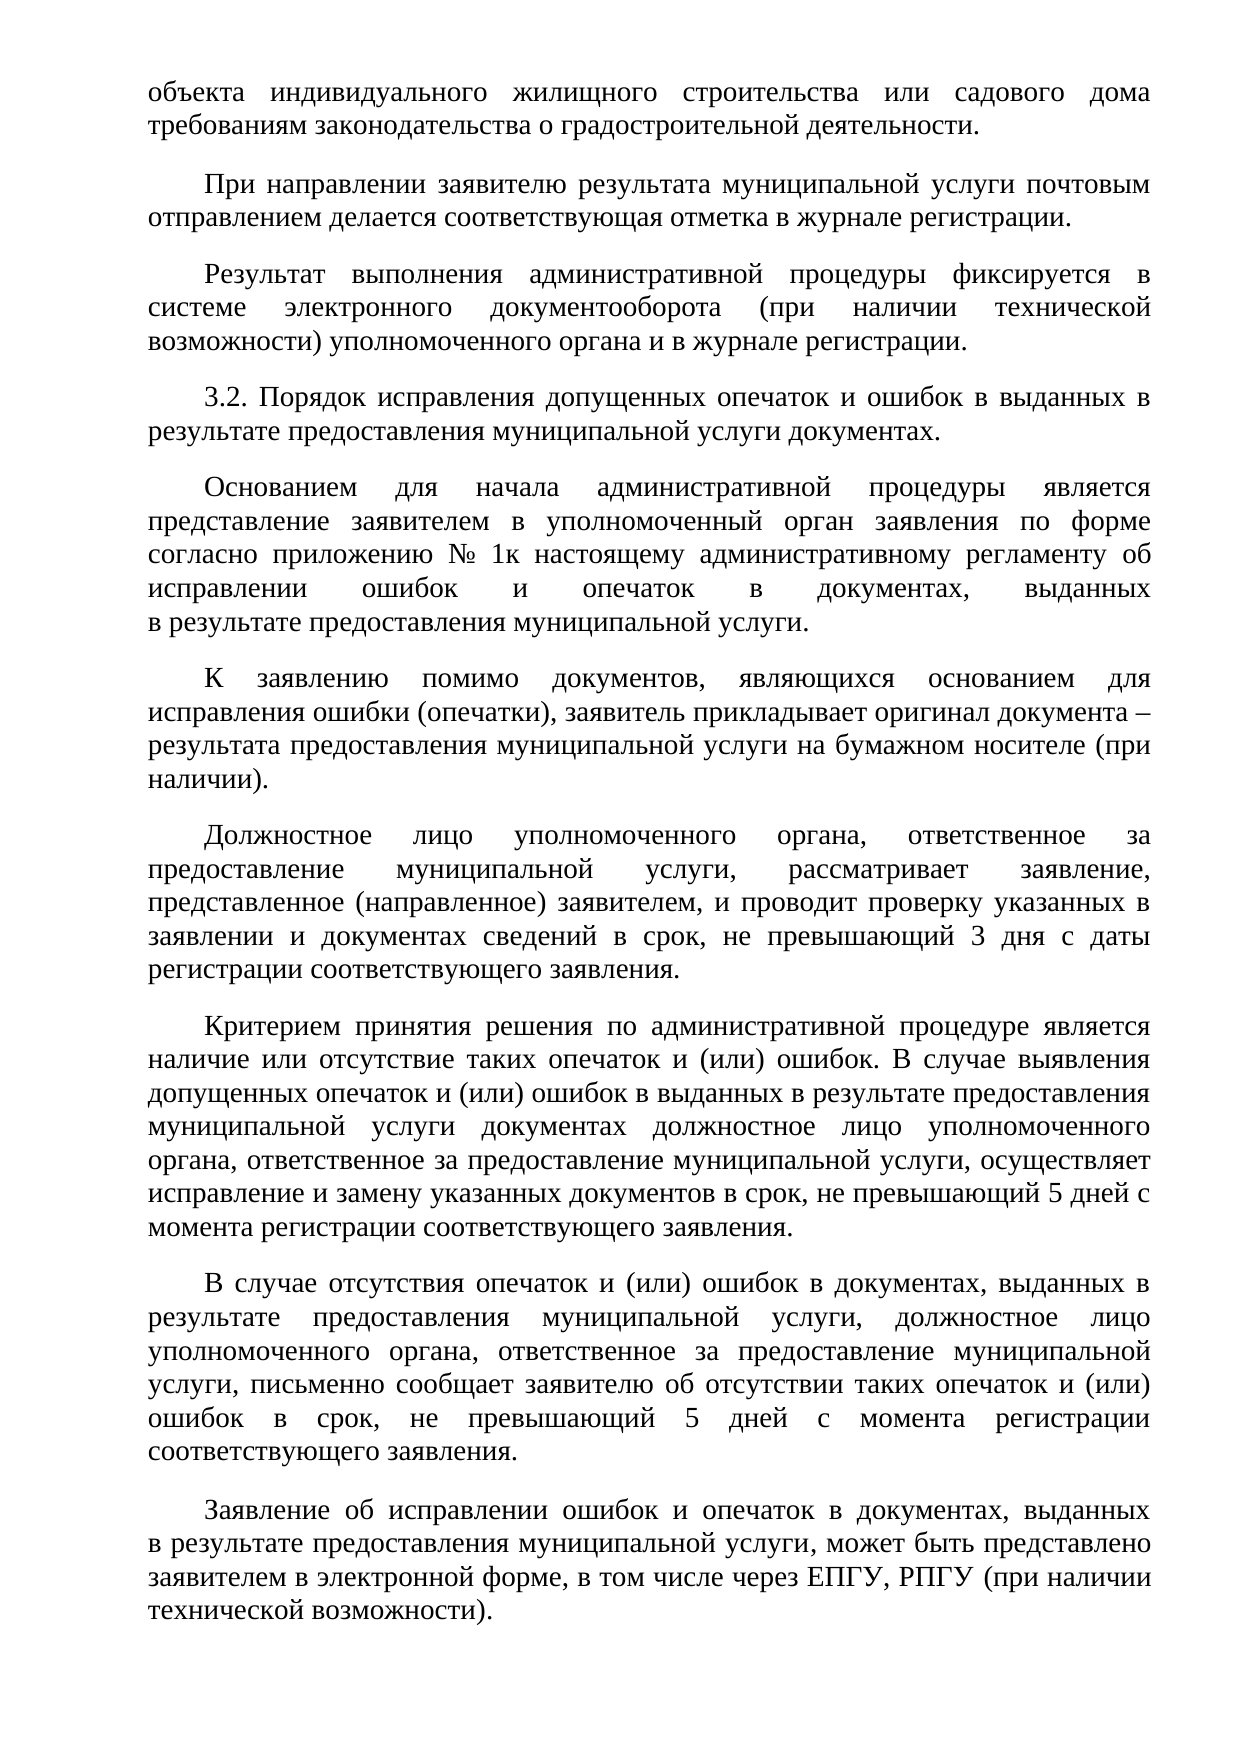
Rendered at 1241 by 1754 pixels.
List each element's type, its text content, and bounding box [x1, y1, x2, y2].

text Должностное лицо уполномоченного органа, ответственное за предоставление муниципальной услуги, рассматривает заявление, представленное (направленное) заявителем, и проводит проверку указанных в заявлении и документах сведений в срок, не превышающий 3 дня с даты регистрации соответствующего заявления. [148, 817, 1152, 985]
text Заявление об исправлении ошибок и опечаток в документах, выданных в результате предоставления муниципальной услуги, может быть представлено заявителем в электронной форме, в том числе через ЕПГУ, РПГУ (при наличии технической возможности). [148, 1492, 1152, 1626]
text Критерием принятия решения по административной процедуре является наличие или отсутствие таких опечаток и (или) ошибок. В случае выявления допущенных опечаток и (или) ошибок в выданных в результате предоставления муниципальной услуги документах должностное лицо уполномоченного органа, ответственное за предоставление муниципальной услуги, осуществляет исправление и замену указанных документов в срок, не превышающий 5 дней с момента регистрации соответствующего заявления. [148, 1008, 1152, 1243]
text 3.2. Порядок исправления допущенных опечаток и ошибок в выданных в результате предоставления муниципальной услуги документах. [148, 379, 1152, 447]
text Основанием для начала административной процедуры является представление заявителем в уполномоченный орган заявления по форме согласно приложению № 1к настоящему административному регламенту об исправлении ошибок и опечаток в документах, выданных в результате предоставления муниципальной услуги. [148, 469, 1152, 637]
text К заявлению помимо документов, являющихся основанием для исправления ошибки (опечатки), заявитель прикладывает оригинал документа – результата предоставления муниципальной услуги на бумажном носителе (при наличии). [148, 660, 1152, 794]
text В случае отсутствия опечаток и (или) ошибок в документах, выданных в результате предоставления муниципальной услуги, должностное лицо уполномоченного органа, ответственное за предоставление муниципальной услуги, письменно сообщает заявителю об отсутствии таких опечаток и (или) ошибок в срок, не превышающий 5 дней с момента регистрации соответствующего заявления. [148, 1266, 1152, 1467]
text Результат выполнения административной процедуры фиксируется в системе электронного документооборота (при наличии технической возможности) уполномоченного органа и в журнале регистрации. [148, 256, 1152, 357]
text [148, 74, 1152, 141]
text При направлении заявителю результата муниципальной услуги почтовым отправлением делается соответствующая отметка в журнале регистрации. [148, 166, 1152, 233]
